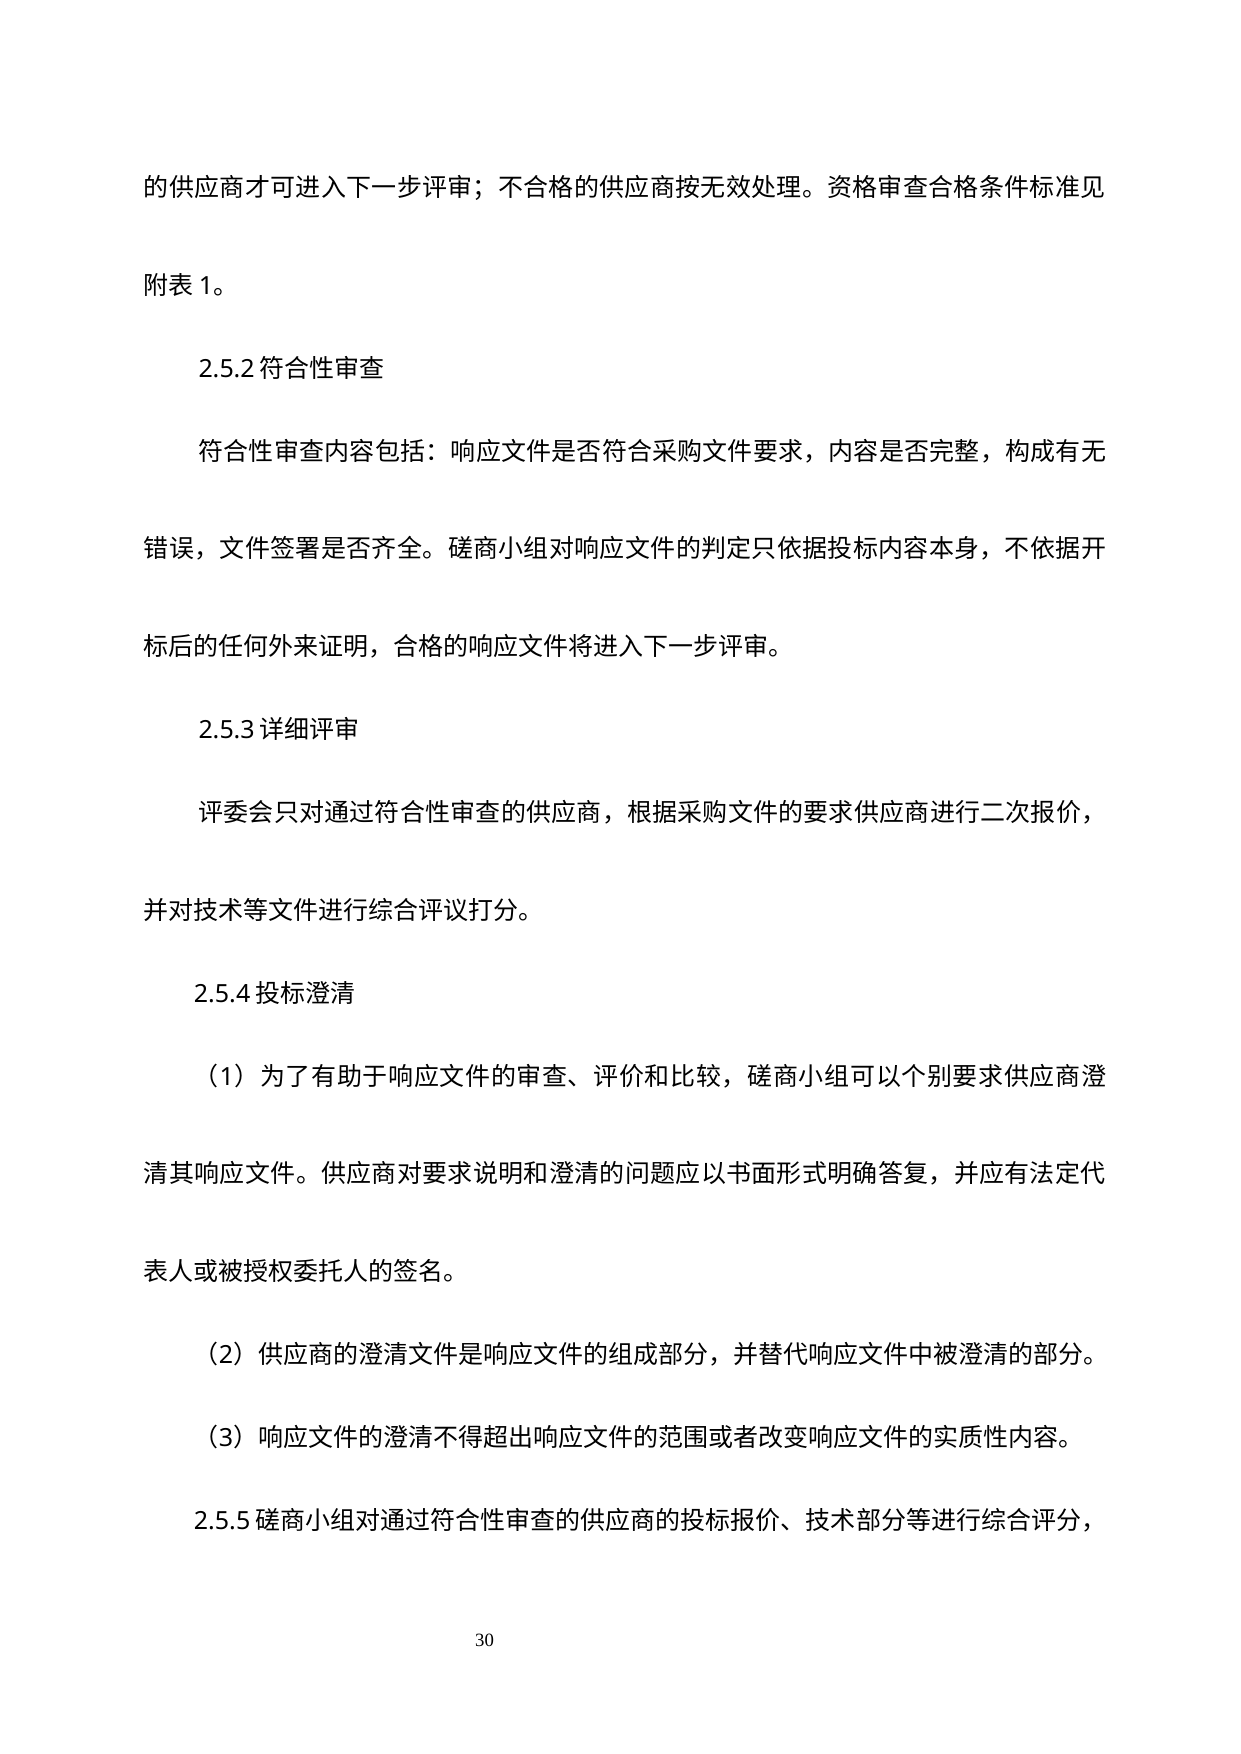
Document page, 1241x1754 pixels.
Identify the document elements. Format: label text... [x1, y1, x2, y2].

text （2）供应商的澄清文件是响应文件的组成部分，并替代响应文件中被澄清的部分。 [144, 1320, 1106, 1385]
text 2.5.4投标澄清 [144, 959, 1106, 1024]
text （1）为了有助于响应文件的审查、评价和比较，磋商小组可以个别要求供应商澄清其响应文件。供应商对要求说明和澄清的问题应以书面形式明确答复，并应有法定代表人或被授权委托人的签名。 [144, 1042, 1106, 1302]
text 符合性审查内容包括：响应文件是否符合采购文件要求，内容是否完整，构成有无错误，文件签署是否齐全。磋商小组对响应文件的判定只依据投标内容本身，不依据开标后的任何外来证明，合格的响应文件将进入下一步评审。 [144, 417, 1106, 677]
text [144, 153, 1106, 316]
text （3）响应文件的澄清不得超出响应文件的范围或者改变响应文件的实质性内容。 [144, 1403, 1106, 1468]
text 评委会只对通过符合性审查的供应商，根据采购文件的要求供应商进行二次报价，并对技术等文件进行综合评议打分。 [144, 778, 1106, 941]
text 2.5.3详细评审 [144, 695, 1106, 760]
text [144, 1486, 1106, 1551]
text 2.5.2符合性审查 [144, 334, 1106, 399]
